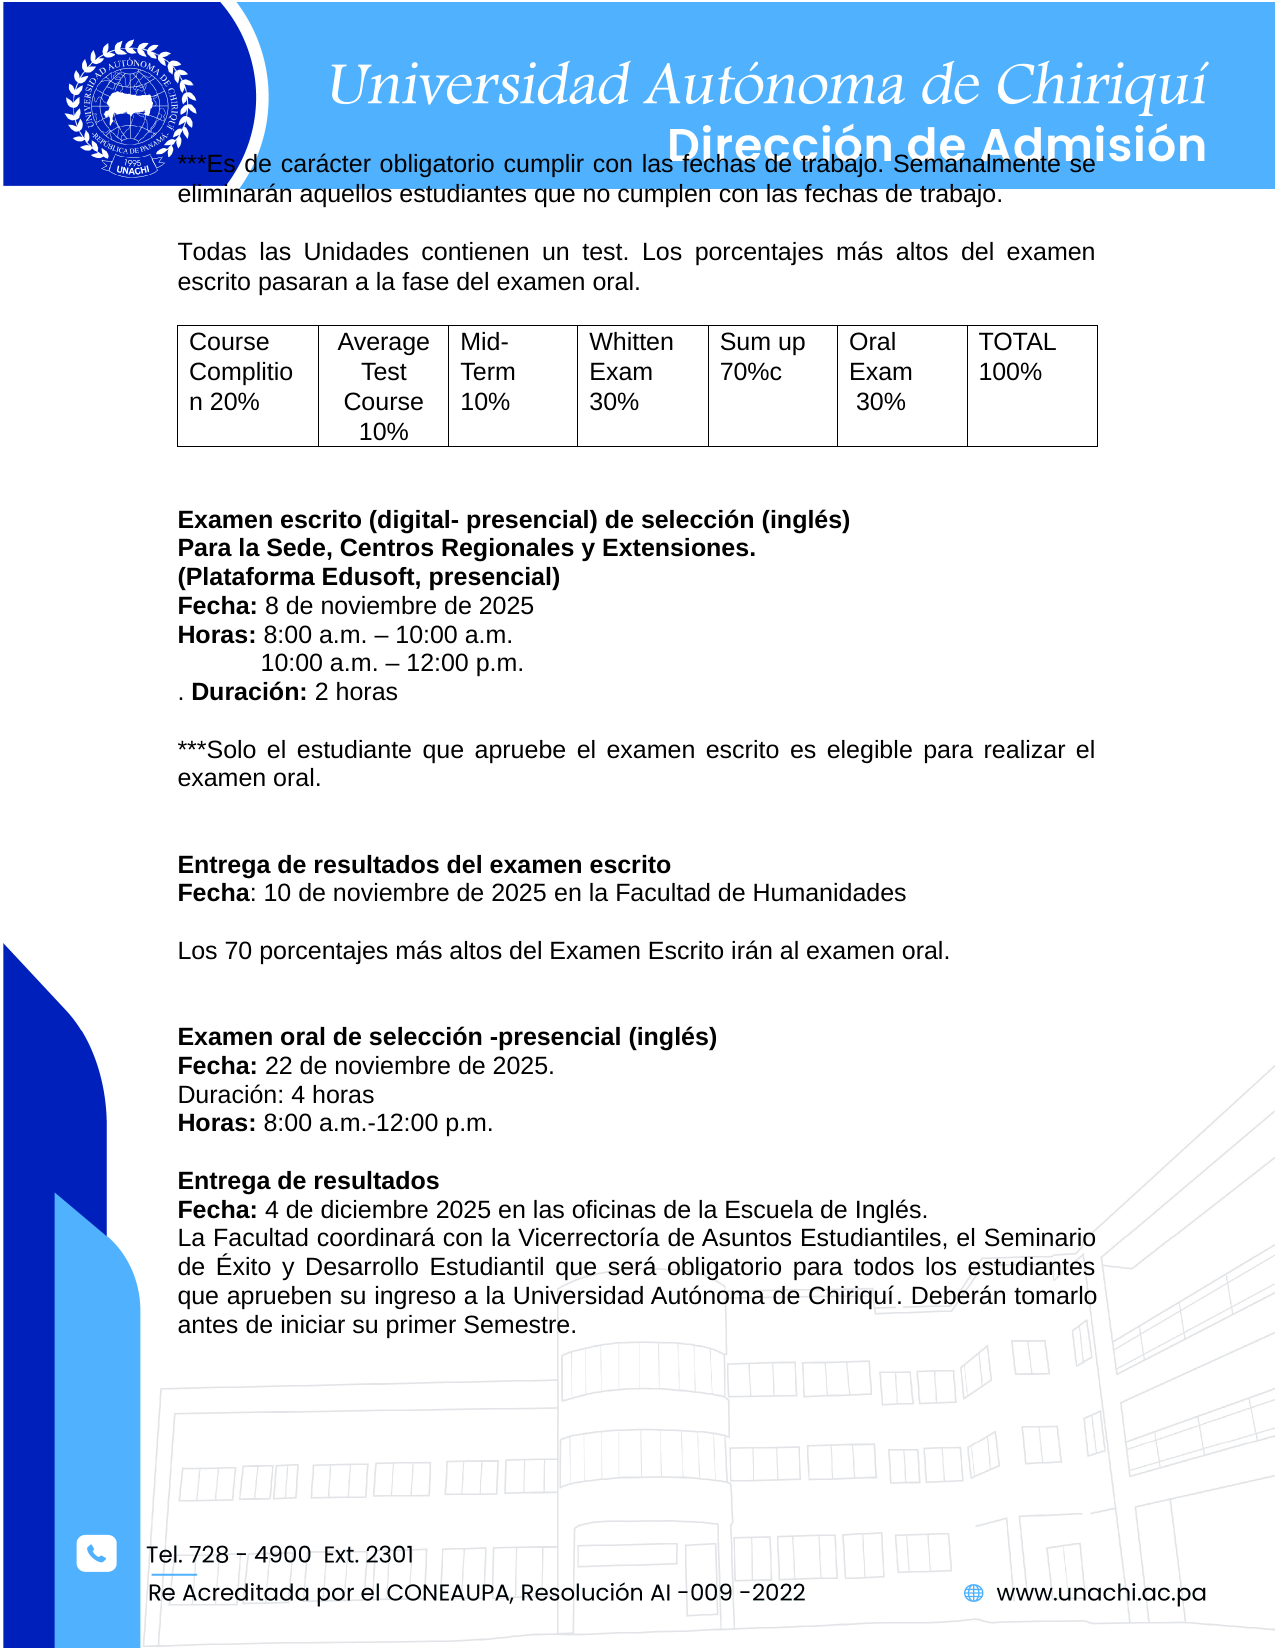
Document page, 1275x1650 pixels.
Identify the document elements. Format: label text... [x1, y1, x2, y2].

table_header Oral Exam 30% [838, 326, 967, 446]
text (Plataforma Edusoft, presencial) [177, 562, 1098, 591]
table_header Whitten Exam 30% [578, 326, 708, 446]
text Todas las Unidades contienen un test. Los porcentajes más altos del examen escrito pasaran a la fase del examen oral. [177, 236, 1098, 296]
table_header Average Test Course 10% [319, 326, 448, 446]
text ***Solo el estudiante que apruebe el examen escrito es elegible para realizar el examen oral. [177, 735, 1098, 792]
text Fecha: 22 de noviembre de 2025. [177, 1051, 1098, 1080]
text Horas: 8:00 a.m. – 10:00 a.m. [177, 620, 1098, 648]
text ***Es de carácter obligatorio cumplir con las fechas de trabajo. Semanalmente se eliminarán aquellos estudiantes que no cumplen con las fechas de trabajo. [177, 148, 1098, 207]
text Fecha: 10 de noviembre de 2025 en la Facultad de Humanidades [177, 878, 1098, 907]
table_header TOTAL 100% [968, 326, 1097, 446]
text Fecha: 8 de noviembre de 2025 [177, 591, 1098, 620]
text Examen oral de selección -presencial (inglés) [177, 1022, 1098, 1051]
table_header Sum up 70%c [709, 326, 837, 446]
text Entrega de resultados del examen escrito [177, 850, 1098, 878]
text Duración: 4 horas [177, 1080, 1098, 1108]
text Los 70 porcentajes más altos del Examen Escrito irán al examen oral. [177, 936, 1098, 965]
table_header Mid- Term 10% [449, 326, 577, 446]
text . Duración: 2 horas [177, 677, 1098, 706]
text Para la Sede, Centros Regionales y Extensiones. [177, 533, 1098, 562]
text La Facultad coordinará con la Vicerrectoría de Asuntos Estudiantiles, el Seminario de Éxito y Desarrollo Estudiantil que será obligatorio para todos los estudiantes que aprueben su ingreso a la Universidad Autónoma de Chiriquí. Deberán tomarlo antes de iniciar su primer Semestre. [177, 1223, 1098, 1338]
text Examen escrito (digital- presencial) de selección (inglés) [177, 505, 1098, 533]
text Entrega de resultados [177, 1166, 1098, 1195]
picture [3, 2, 1275, 1648]
text Horas: 8:00 a.m.-12:00 p.m. [177, 1108, 1098, 1137]
text Fecha: 4 de diciembre 2025 en las oficinas de la Escuela de Inglés. [177, 1195, 1098, 1223]
table_header Course Complition 20% [178, 326, 318, 446]
text 10:00 a.m. – 12:00 p.m. [177, 648, 1098, 677]
